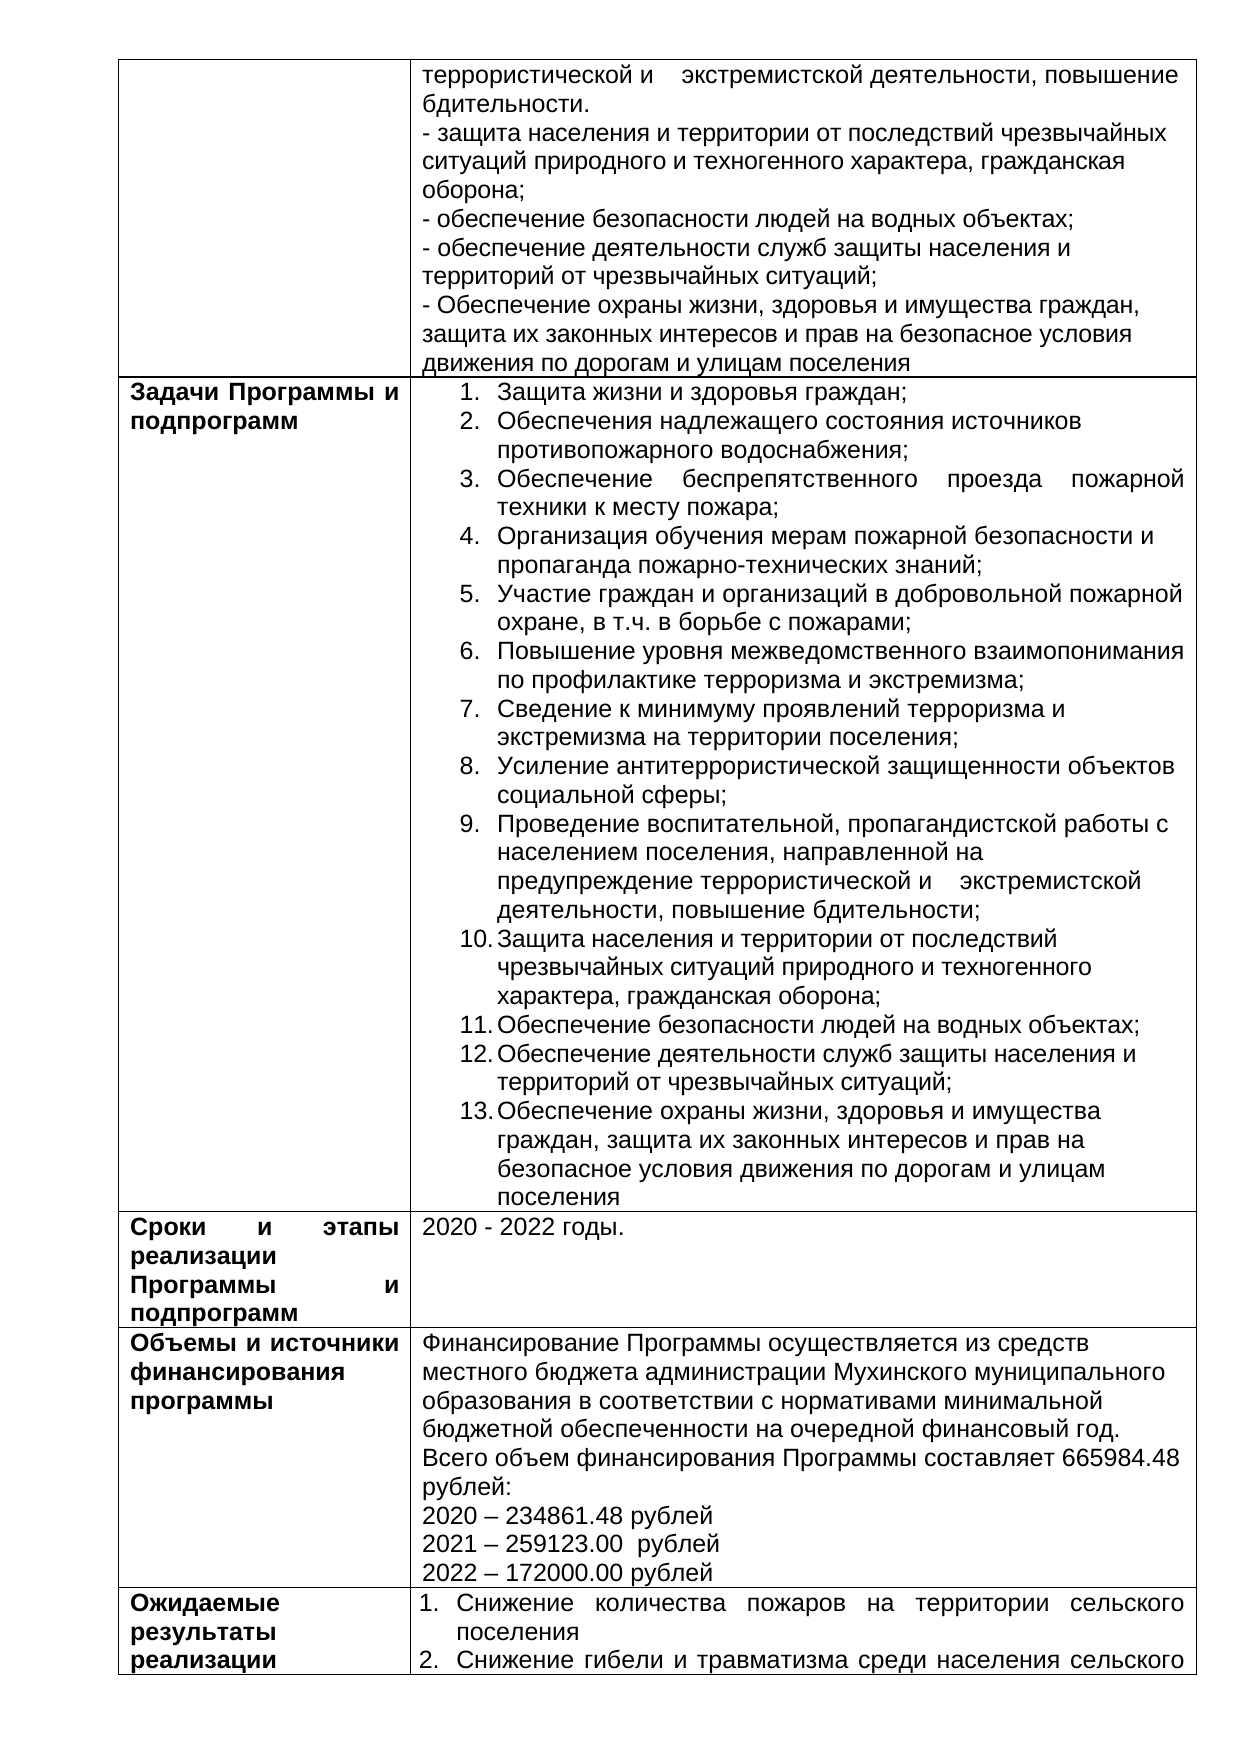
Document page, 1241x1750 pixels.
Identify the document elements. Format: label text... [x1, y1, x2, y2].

table_cell 2020 - 2022 годы. [411, 1212, 1196, 1327]
table_cell Объемы и источники финансирования программы [119, 1328, 410, 1587]
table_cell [119, 1588, 410, 1674]
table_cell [119, 60, 410, 376]
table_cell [411, 60, 1196, 376]
table_cell Сроки и этапы реализации Программы и подпрограмм [119, 1212, 410, 1327]
table_cell Финансирование Программы осуществляется из средств местного бюджета администрации Мухинского муниципального образования в соответствии с нормативами минимальной бюджетной обеспеченности на очередной финансовый год. Всего объем финансирования Программы составляет 665984.48 рублей: 2020 – 234861.48 рублей 2021 – 259123.00 рублей 2022 – 172000.00 рублей [411, 1328, 1196, 1587]
table_cell Защита жизни и здоровья граждан; Обеспечения надлежащего состояния источников противопожарного водоснабжения; Обеспечение беспрепятственного проезда пожарной техники к месту пожара; Организация обучения мерам пожарной безопасности и пропаганда пожарно-технических знаний; Участие граждан и организаций в добровольной пожарной охране, в т.ч. в борьбе с пожарами; Повышение уровня межведомственного взаимопонимания по профилактике терроризма и экстремизма; Сведение к минимуму проявлений терроризма и экстремизма на территории поселения; Усиление антитеррористической защищенности объектов социальной сферы; Проведение воспитательной, пропагандистской работы с населением поселения, направленной на предупреждение террористической и экстремистской деятельности, повышение бдительности; Защита населения и территории от последствий чрезвычайных ситуаций природного и техногенного характера, гражданская оборона; Обеспечение безопасности людей на водных объектах; Обеспечение деятельности служб защиты населения и территорий от чрезвычайных ситуаций; Обеспечение охраны жизни, здоровья и имущества граждан, защита их законных интересов и прав на безопасное условия движения по дорогам и улицам поселения [411, 378, 1196, 1211]
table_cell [411, 1588, 1196, 1674]
table_cell Задачи Программы и подпрограмм [119, 378, 410, 1211]
